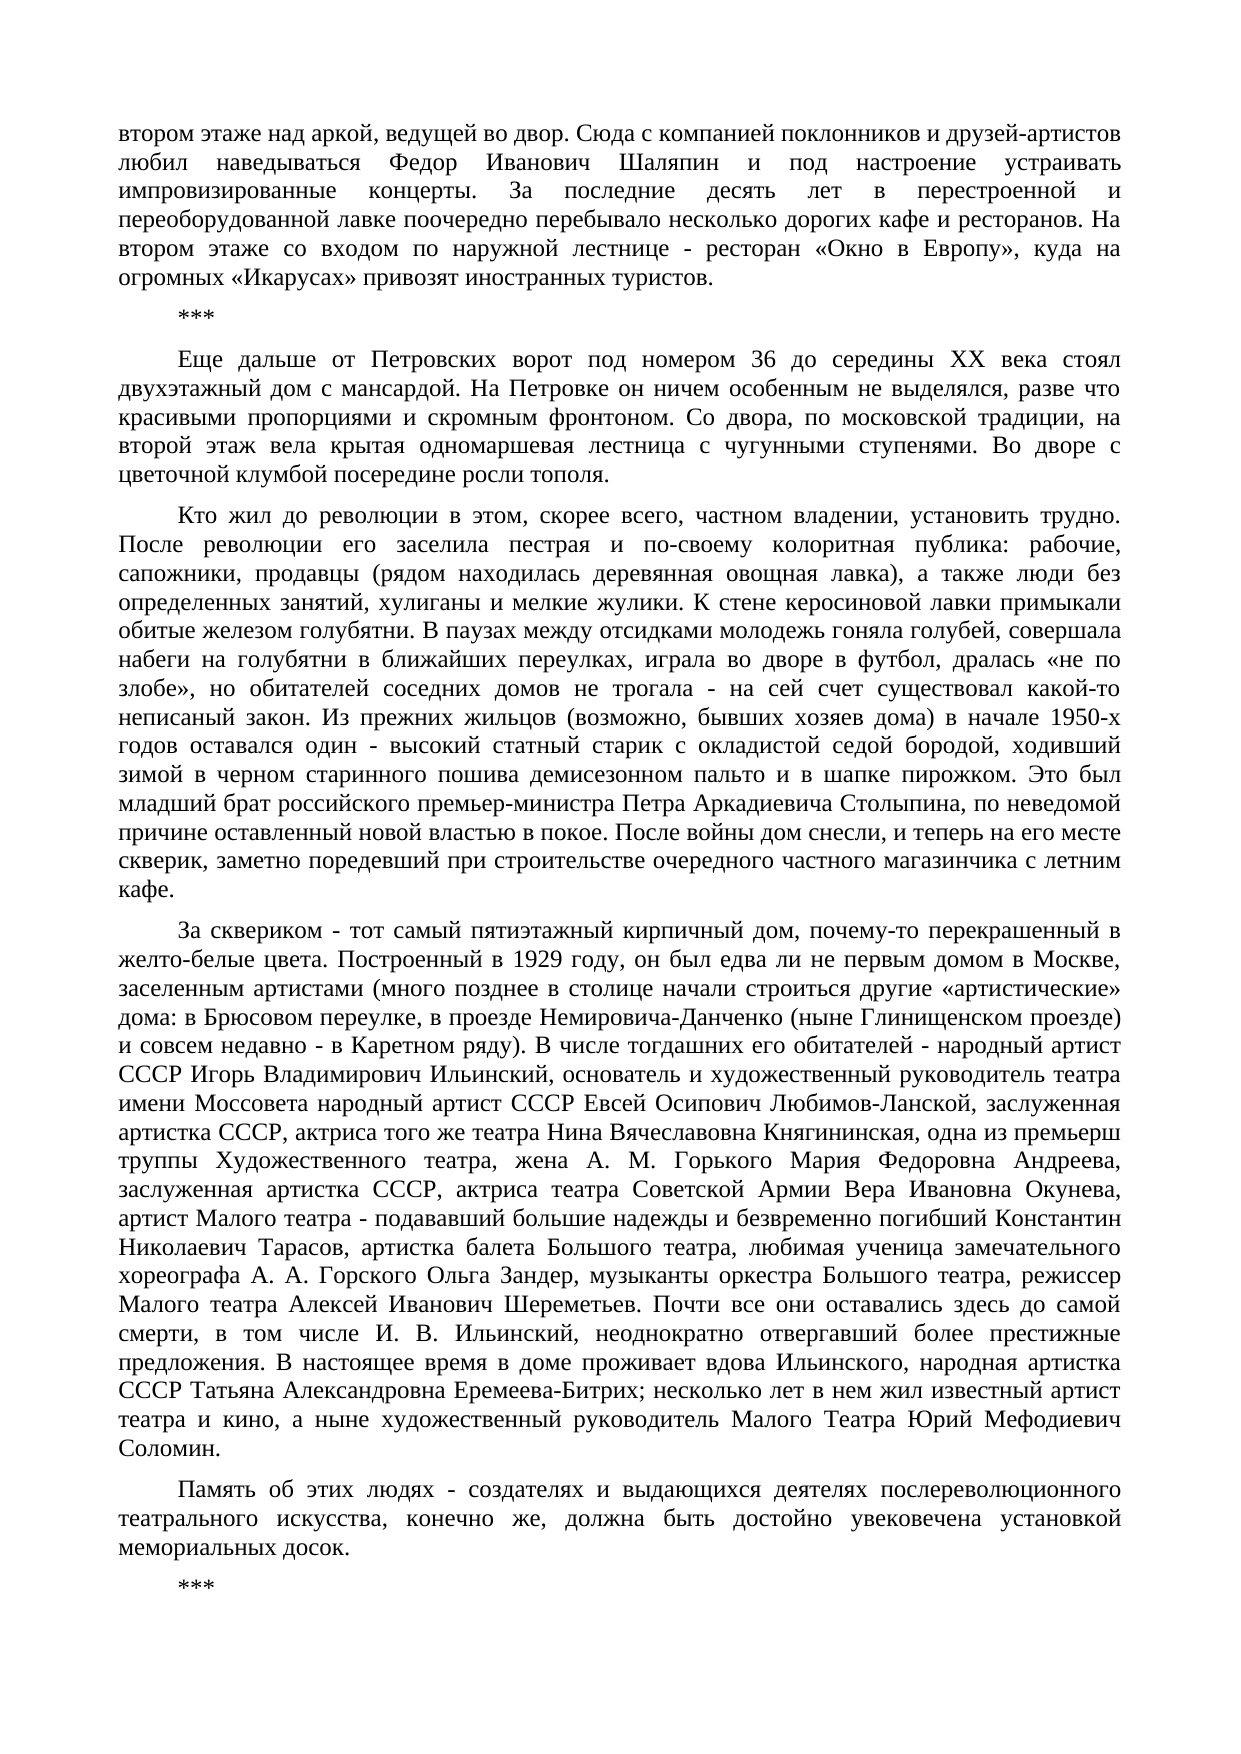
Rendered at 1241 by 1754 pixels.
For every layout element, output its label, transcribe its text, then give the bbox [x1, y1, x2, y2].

text Еще дальше от Петровских ворот под номером 36 до середины ХХ века стоял двухэтажный дом с мансардой. На Петровке он ничем особенным не выделялся, разве что красивыми пропорциями и скромным фронтоном. Со двора, по московской традиции, на второй этаж вела крытая одномаршевая лестница с чугунными ступенями. Во дворе с цветочной клумбой посередине росли тополя. [118, 344, 1122, 488]
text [118, 118, 1122, 291]
text *** [118, 1573, 1122, 1602]
text За сквериком - тот самый пятиэтажный кирпичный дом, почему-то перекрашенный в желто-белые цвета. Построенный в 1929 году, он был едва ли не первым домом в Москве, заселенным артистами (много позднее в столице начали строиться другие «артистические» дома: в Брюсовом переулке, в проезде Немировича-Данченко (ныне Глинищенском проезде) и совсем недавно - в Каретном ряду). В числе тогдашних его обитателей - народный артист СССР Игорь Владимирович Ильинский, основатель и художественный руководитель театра имени Моссовета народный артист СССР Евсей Осипович Любимов-Ланской, заслуженная артистка СССР, актриса того же театра Нина Вячеславовна Княгининская, одна из премьерш труппы Художественного театра, жена А. М. Горького Мария Федоровна Андреева, заслуженная артистка СССР, актриса театра Советской Армии Вера Ивановна Окунева, артист Малого театра - подававший большие надежды и безвременно погибший Константин Николаевич Тарасов, артистка балета Большого театра, любимая ученица замечательного хореографа А. А. Горского Ольга Зандер, музыканты оркестра Большого театра, режиссер Малого театра Алексей Иванович Шереметьев. Почти все они оставались здесь до самой смерти, в том числе И. В. Ильинский, неоднократно отвергавший более престижные предложения. В настоящее время в доме проживает вдова Ильинского, народная артистка СССР Татьяна Александровна Еремеева-Битрих; несколько лет в нем жил известный артист театра и кино, а ныне художественный руководитель Малого Театра Юрий Мефодиевич Соломин. [118, 916, 1122, 1462]
text *** [118, 303, 1122, 332]
text Кто жил до революции в этом, скорее всего, частном владении, установить трудно. После революции его заселила пестрая и по-своему колоритная публика: рабочие, сапожники, продавцы (рядом находилась деревянная овощная лавка), а также люди без определенных занятий, хулиганы и мелкие жулики. К стене керосиновой лавки примыкали обитые железом голубятни. В паузах между отсидками молодежь гоняла голубей, совершала набеги на голубятни в ближайших переулках, играла во дворе в футбол, дралась «не по злобе», но обитателей соседних домов не трогала - на сей счет существовал какой-то неписаный закон. Из прежних жильцов (возможно, бывших хозяев дома) в начале 1950-х годов оставался один - высокий статный старик с окладистой седой бородой, ходивший зимой в черном старинного пошива демисезонном пальто и в шапке пирожком. Это был младший брат российского премьер-министра Петра Аркадиевича Столыпина, по неведомой причине оставленный новой властью в покое. После войны дом снесли, и теперь на его месте скверик, заметно поредевший при строительстве очередного частного магазинчика с летним кафе. [118, 501, 1122, 903]
text Память об этих людях - создателях и выдающихся деятелях послереволюционного театрального искусства, конечно же, должна быть достойно увековечена установкой мемориальных досок. [118, 1474, 1122, 1561]
